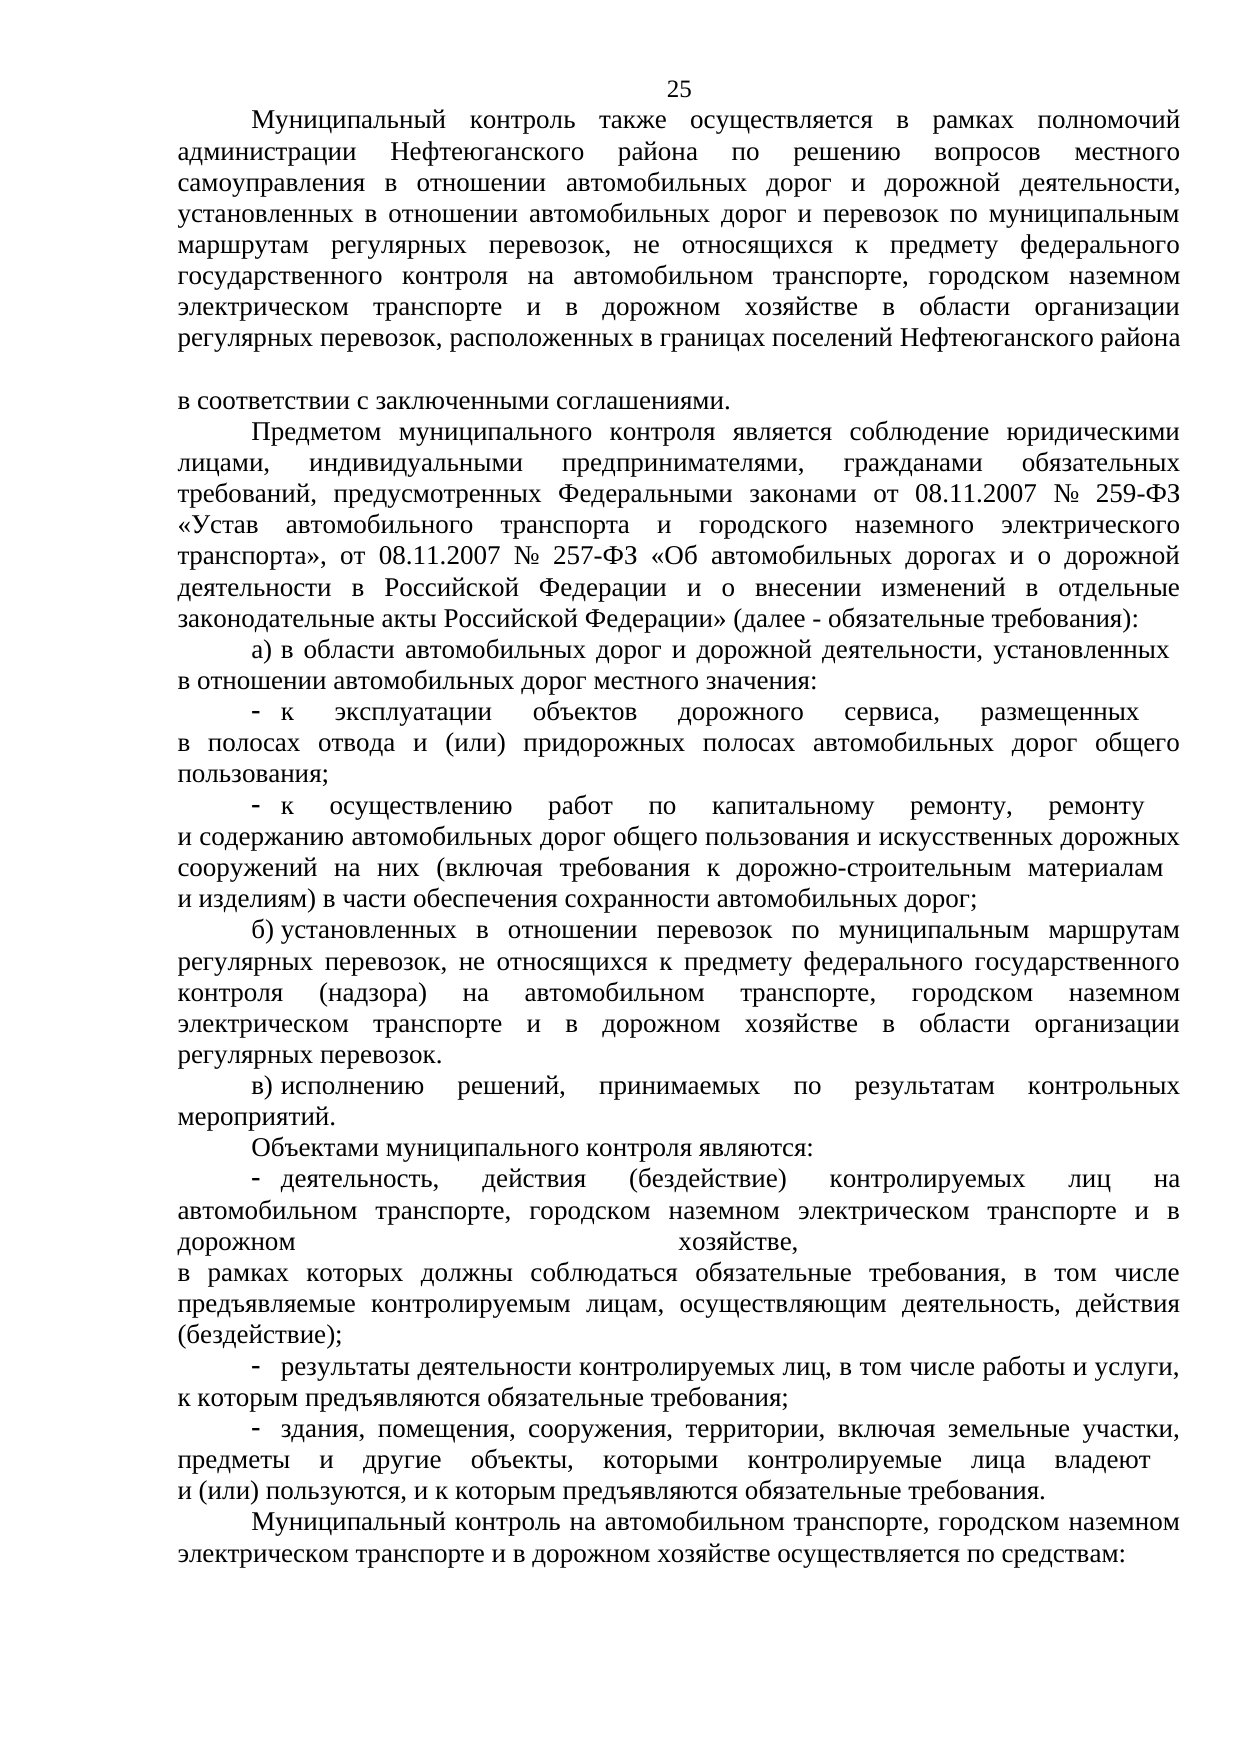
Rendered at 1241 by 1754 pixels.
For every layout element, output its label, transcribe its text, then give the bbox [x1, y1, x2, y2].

list в области автомобильных дорог и дорожной деятельности, установленных в отношении автомобильных дорог местного значения: [177, 633, 1181, 695]
list исполнению решений, принимаемых по результатам контрольных мероприятий. [177, 1069, 1181, 1131]
list деятельность, действия (бездействие) контролируемых лиц на автомобильном транспорте, городском наземном электрическом транспорте и в дорожном хозяйстве, в рамках которых должны соблюдаться обязательные требования, в том числе предъявляемые контролируемым лицам, осуществляющим деятельность, действия (бездействие); [177, 1163, 1181, 1349]
text Объектами муниципального контроля являются: [177, 1131, 1181, 1163]
list установленных в отношении перевозок по муниципальным маршрутам регулярных перевозок, не относящихся к предмету федерального государственного контроля (надзора) на автомобильном транспорте, городском наземном электрическом транспорте и в дорожном хозяйстве в области организации регулярных перевозок. [177, 913, 1181, 1069]
text Предметом муниципального контроля является соблюдение юридическими лицами, индивидуальными предпринимателями, гражданами обязательных требований, предусмотренных Федеральными законами от 08.11.2007 № 259-ФЗ «Устав автомобильного транспорта и городского наземного электрического транспорта», от 08.11.2007 № 257-ФЗ «Об автомобильных дорогах и о дорожной деятельности в Российской Федерации и о внесении изменений в отдельные законодательные акты Российской Федерации» (далее - обязательные требования): [177, 415, 1181, 633]
text Муниципальный контроль на автомобильном транспорте, городском наземном электрическом транспорте и в дорожном хозяйстве осуществляется по средствам: [177, 1506, 1181, 1568]
text Муниципальный контроль также осуществляется в рамках полномочий администрации Нефтеюганского района по решению вопросов местного самоуправления в отношении автомобильных дорог и дорожной деятельности, установленных в отношении автомобильных дорог и перевозок по муниципальным маршрутам регулярных перевозок, не относящихся к предмету федерального государственного контроля на автомобильном транспорте, городском наземном электрическом транспорте и в дорожном хозяйстве в области организации регулярных перевозок, расположенных в границах поселений Нефтеюганского района в соответствии с заключенными соглашениями. [177, 103, 1181, 415]
list результаты деятельности контролируемых лиц, в том числе работы и услуги, к которым предъявляются обязательные требования; [177, 1349, 1181, 1412]
list к осуществлению работ по капитальному ремонту, ремонту и содержанию автомобильных дорог общего пользования и искусственных дорожных сооружений на них (включая требования к дорожно-строительным материалам и изделиям) в части обеспечения сохранности автомобильных дорог; [177, 789, 1181, 913]
list к эксплуатации объектов дорожного сервиса, размещенных в полосах отвода и (или) придорожных полосах автомобильных дорог общего пользования; [177, 695, 1181, 789]
list здания, помещения, сооружения, территории, включая земельные участки, предметы и другие объекты, которыми контролируемые лица владеют и (или) пользуются, и к которым предъявляются обязательные требования. [177, 1412, 1181, 1506]
